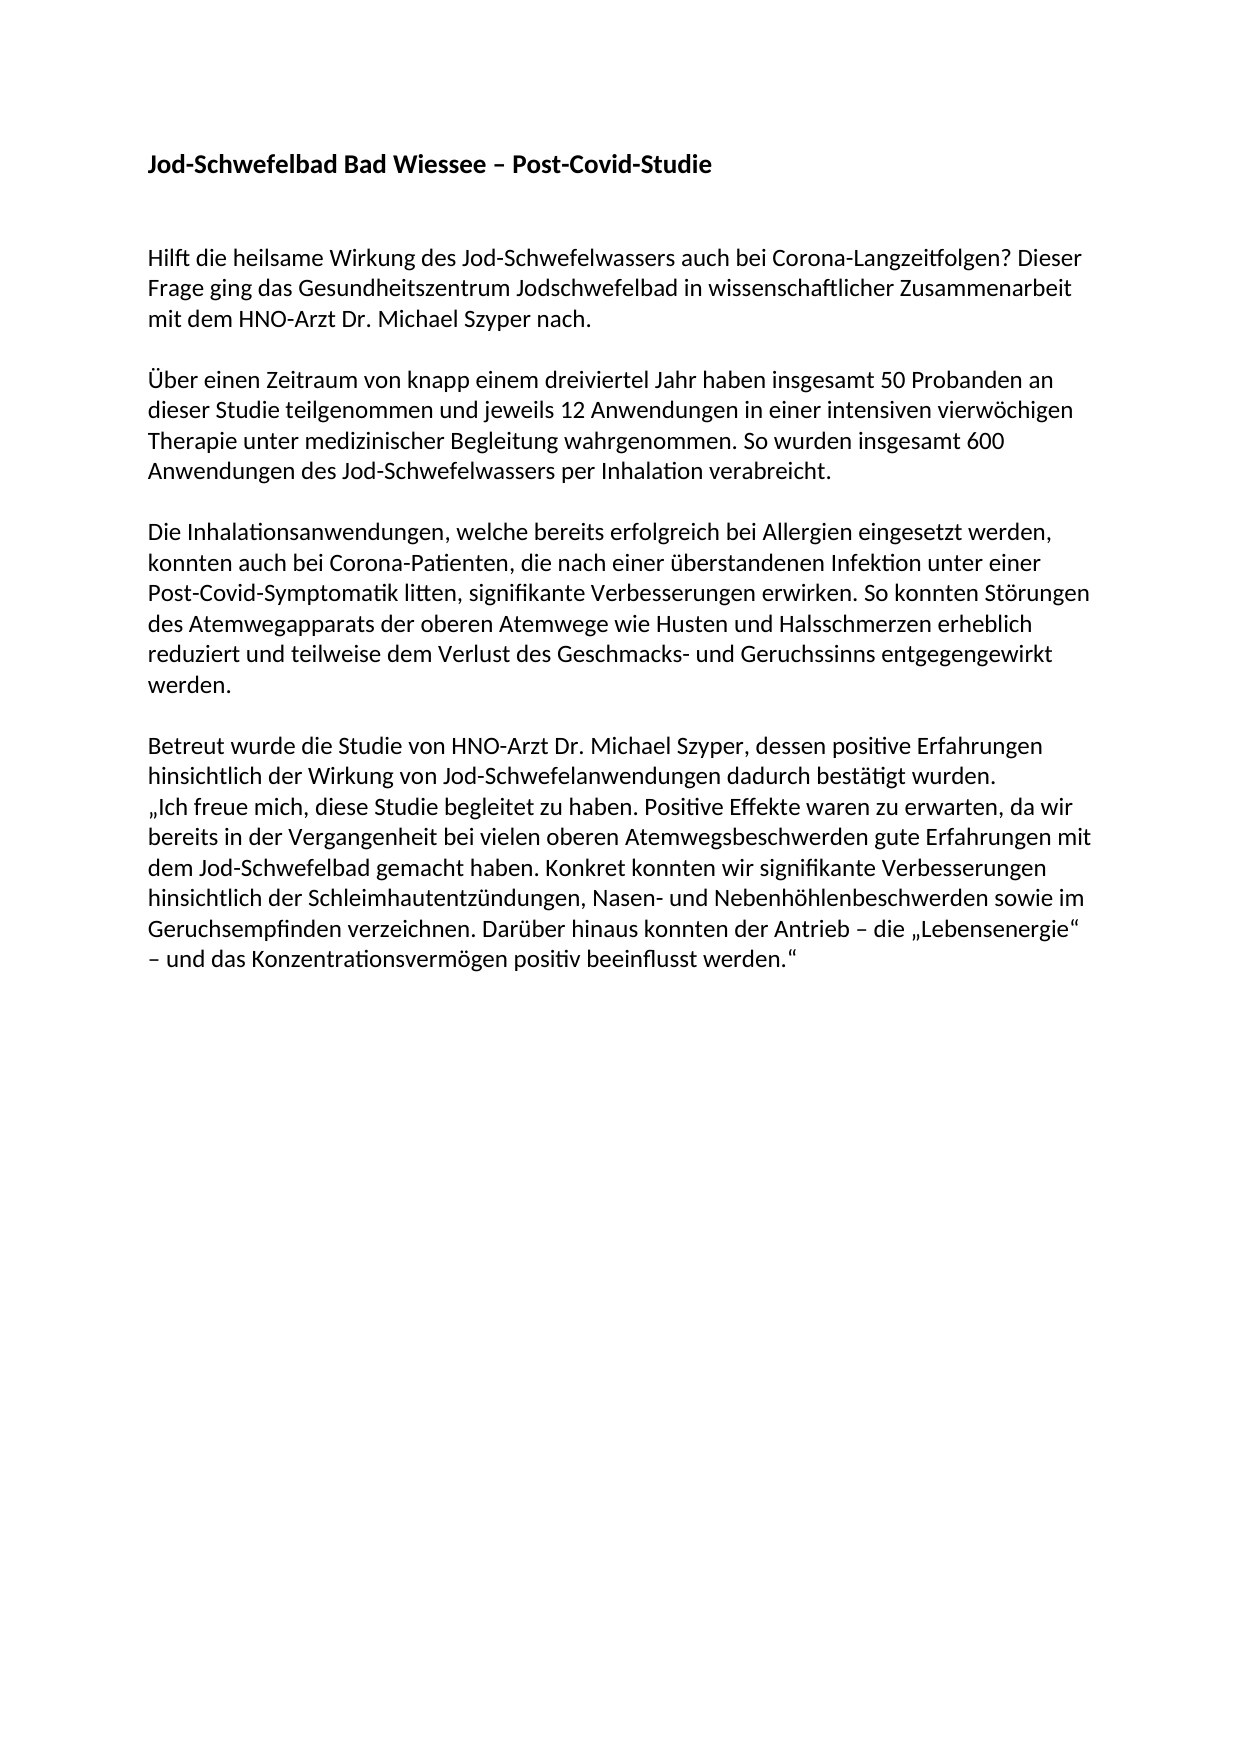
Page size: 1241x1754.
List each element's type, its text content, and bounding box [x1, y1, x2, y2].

text Hilft die heilsame Wirkung des Jod-Schwefelwassers auch bei Corona-Langzeitfolgen? Dieser Frage ging das Gesundheitszentrum Jodschwefelbad in wissenschaftlicher Zusammenarbeit mit dem HNO-Arzt Dr. Michael Szyper nach. [148, 242, 1093, 333]
text Die Inhalationsanwendungen, welche bereits erfolgreich bei Allergien eingesetzt werden, konnten auch bei Corona-Patienten, die nach einer überstandenen Infektion unter einer Post-Covid-Symptomatik litten, signifikante Verbesserungen erwirken. So konnten Störungen des Atemwegapparats der oberen Atemwege wie Husten und Halsschmerzen erheblich reduziert und teilweise dem Verlust des Geschmacks- und Geruchssinns entgegengewirkt werden. [148, 516, 1093, 699]
text Betreut wurde die Studie von HNO-Arzt Dr. Michael Szyper, dessen positive Erfahrungen hinsichtlich der Wirkung von Jod-Schwefelanwendungen dadurch bestätigt wurden. „Ich freue mich, diese Studie begleitet zu haben. Positive Effekte waren zu erwarten, da wir bereits in der Vergangenheit bei vielen oberen Atemwegsbeschwerden gute Erfahrungen mit dem Jod-Schwefelbad gemacht haben. Konkret konnten wir signifikante Verbesserungen hinsichtlich der Schleimhautentzündungen, Nasen- und Nebenhöhlenbeschwerden sowie im Geruchsempfinden verzeichnen. Darüber hinaus konnten der Antrieb – die „Lebensenergie“ – und das Konzentrationsvermögen positiv beeinflusst werden.“ [148, 730, 1093, 974]
text Jod-Schwefelbad Bad Wiessee – Post-Covid-Studie [148, 148, 1093, 181]
text Über einen Zeitraum von knapp einem dreiviertel Jahr haben insgesamt 50 Probanden an dieser Studie teilgenommen und jeweils 12 Anwendungen in einer intensiven vierwöchigen Therapie unter medizinischer Begleitung wahrgenommen. So wurden insgesamt 600 Anwendungen des Jod-Schwefelwassers per Inhalation verabreicht. [148, 364, 1093, 486]
